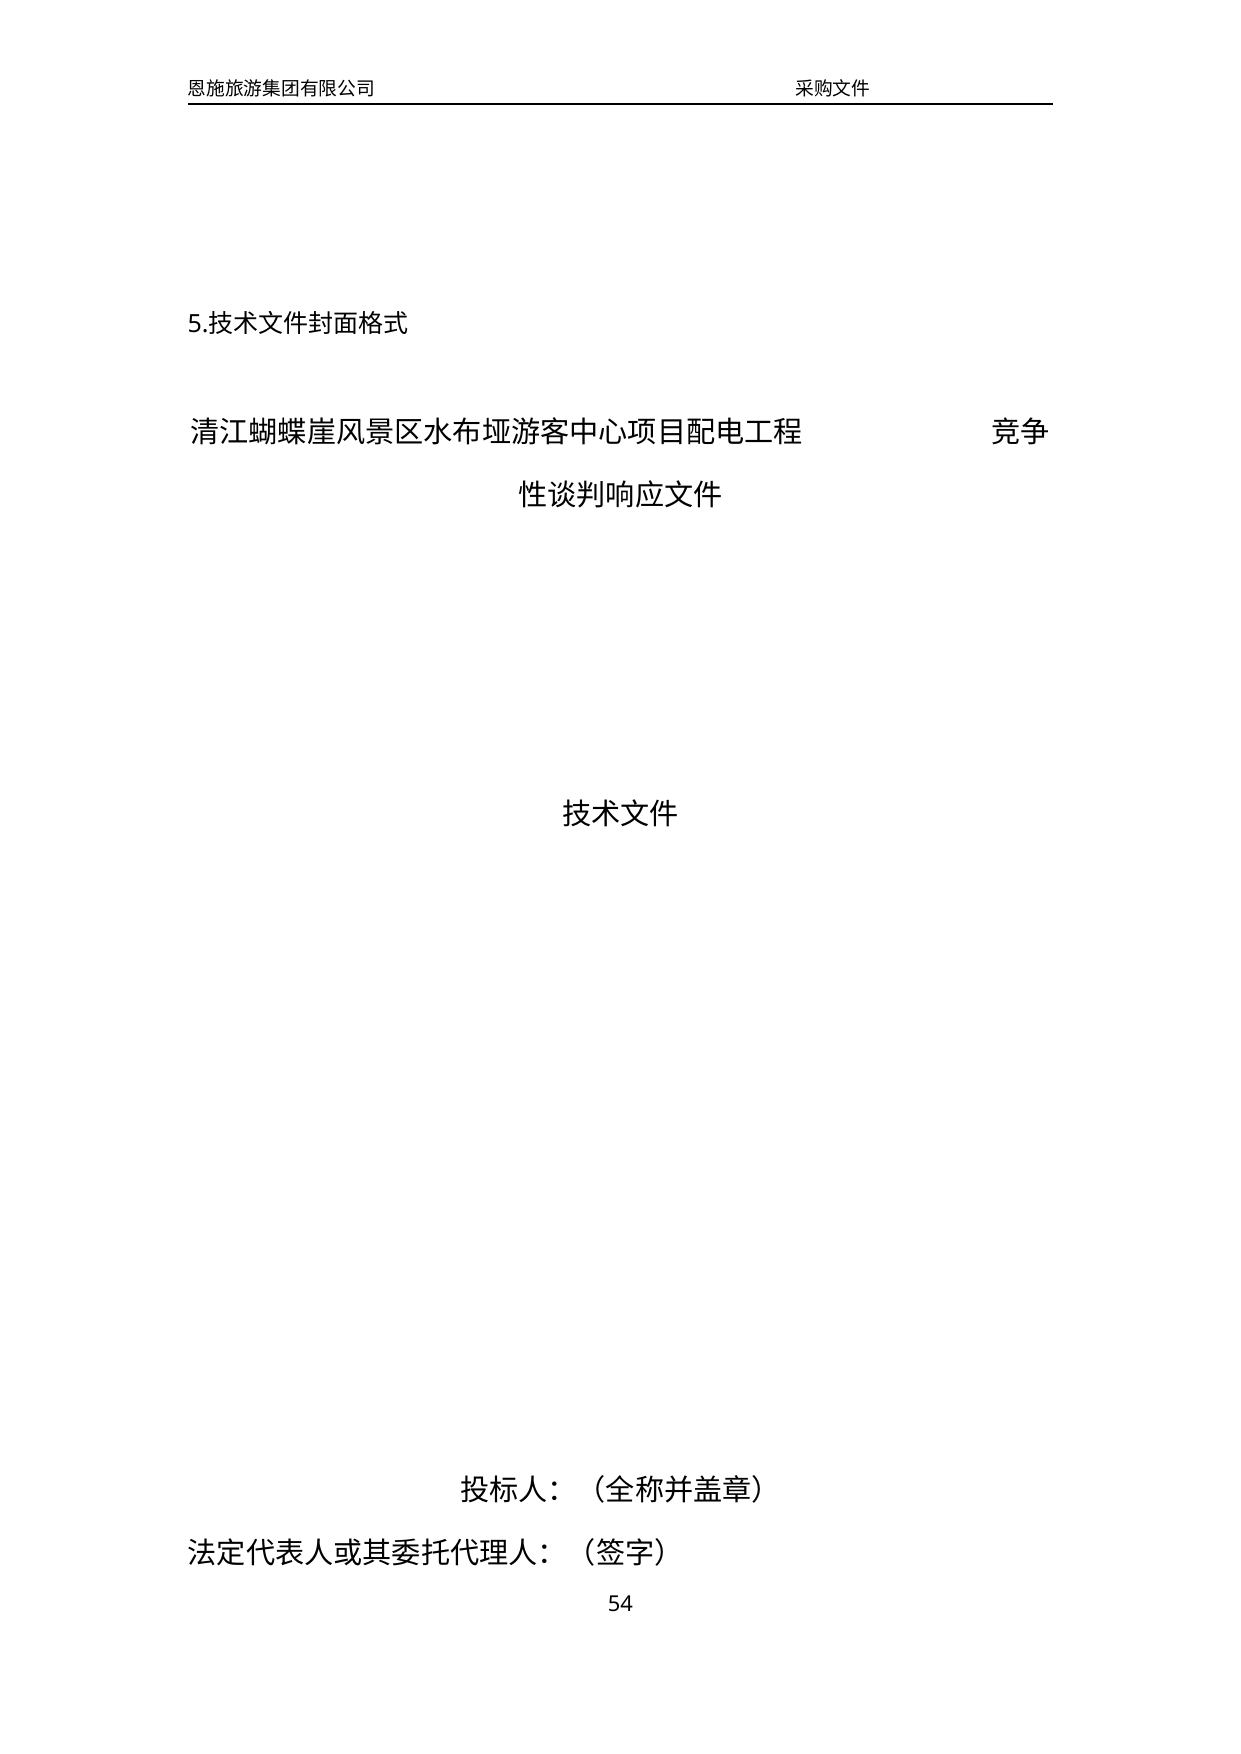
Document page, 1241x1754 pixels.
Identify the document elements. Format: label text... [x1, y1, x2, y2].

text 技术文件 [187, 791, 1053, 833]
text 5.技术文件封面格式 [187, 303, 1053, 339]
text 清江蝴蝶崖风景区水布垭游客中心项目配电工程 竞争性谈判响应文件 [187, 408, 1053, 514]
text 投标人：（全称并盖章） [187, 1467, 1053, 1509]
text 法定代表人或其委托代理人：（签字） [187, 1530, 1053, 1572]
